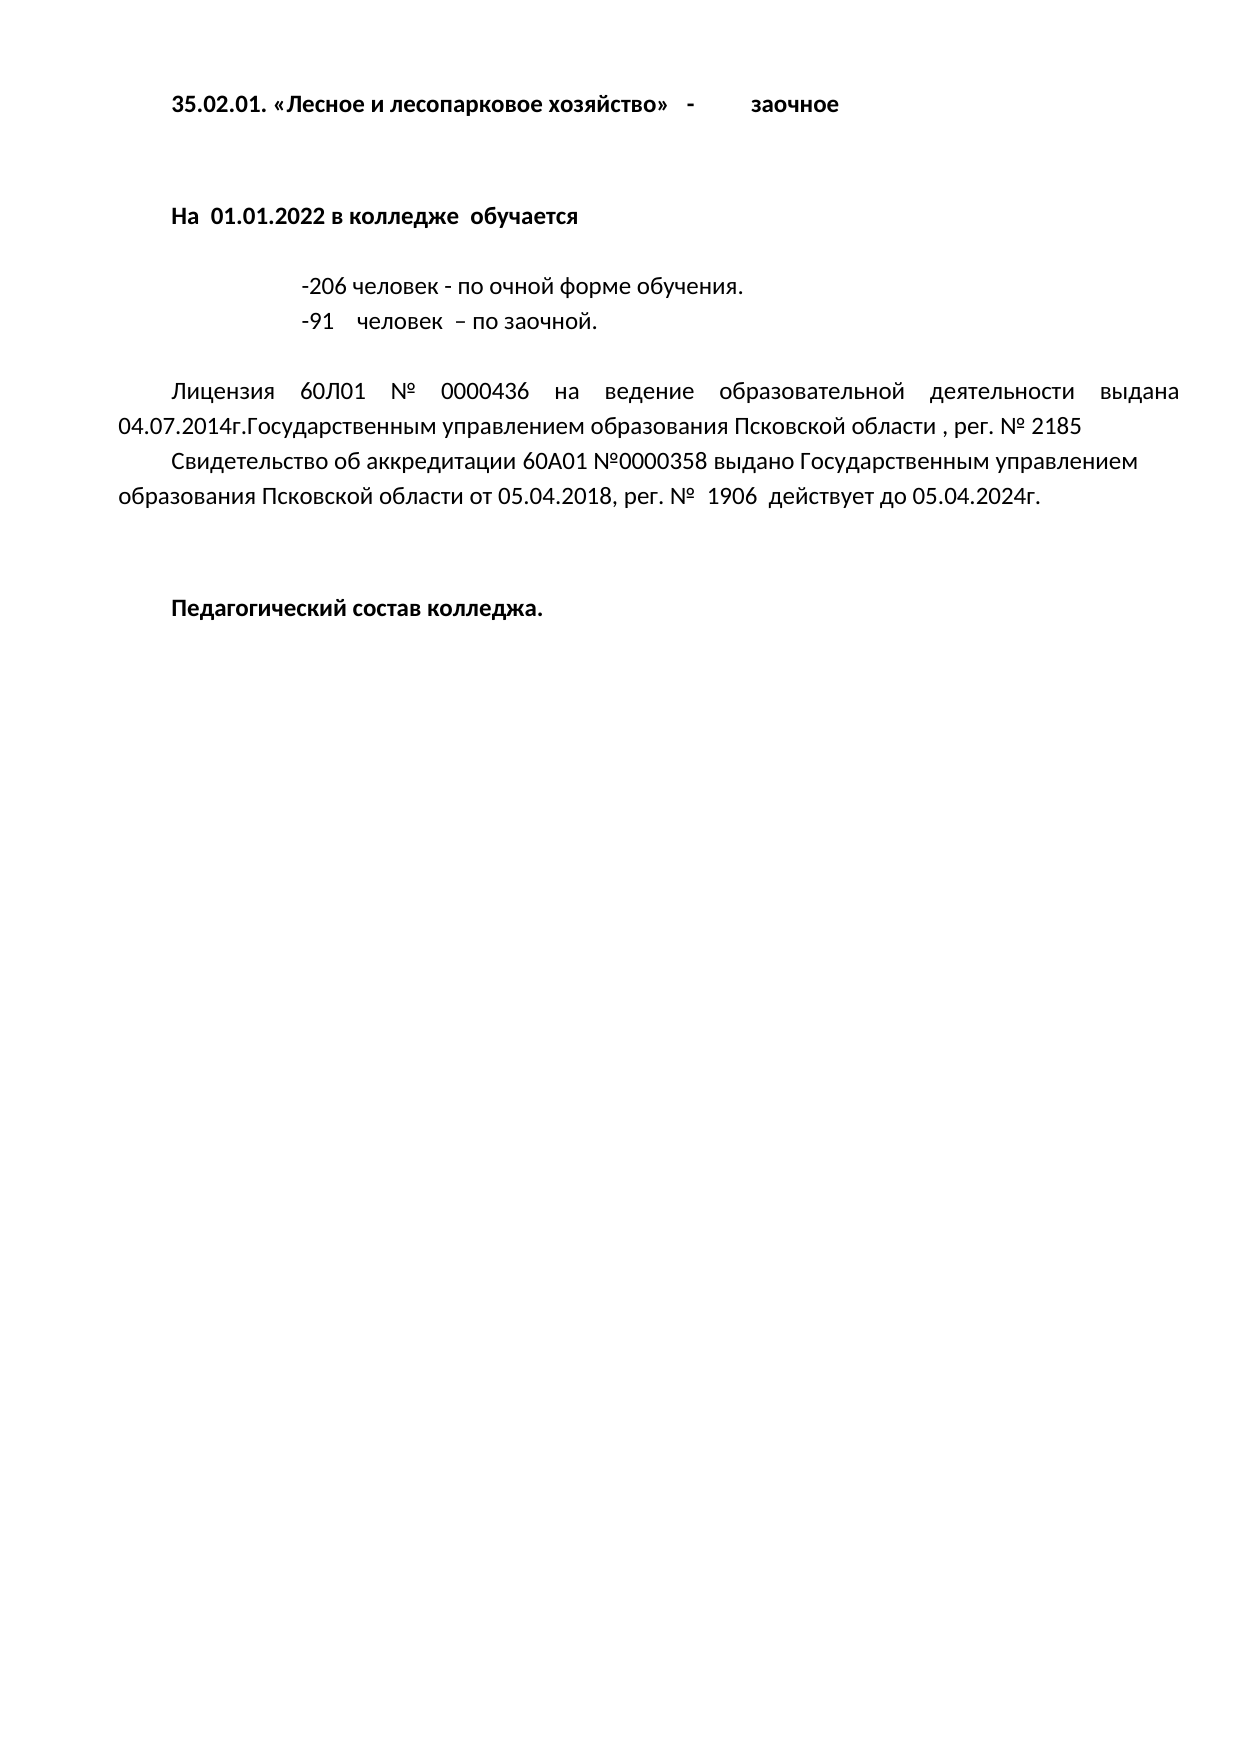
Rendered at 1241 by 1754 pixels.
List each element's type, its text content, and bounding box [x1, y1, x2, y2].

text Свидетельство об аккредитации 60А01 №0000358 выдано Государственным управлением образования Псковской области от 05.04.2018, рег. № 1906 действует до 05.04.2024г. [118, 445, 1181, 511]
text -206 человек - по очной форме обучения. [118, 270, 1181, 301]
text На 01.01.2022 в колледже обучается [118, 200, 1181, 231]
text 35.02.01. «Лесное и лесопарковое хозяйство» - заочное [118, 89, 1181, 119]
text Педагогический состав колледжа. [118, 592, 1181, 622]
text -91 человек – по заочной. [118, 305, 1181, 336]
text Лицензия 60Л01 № 0000436 на ведение образовательной деятельности выдана 04.07.2014г.Государственным управлением образования Псковской области , рег. № 2185 [118, 375, 1181, 441]
